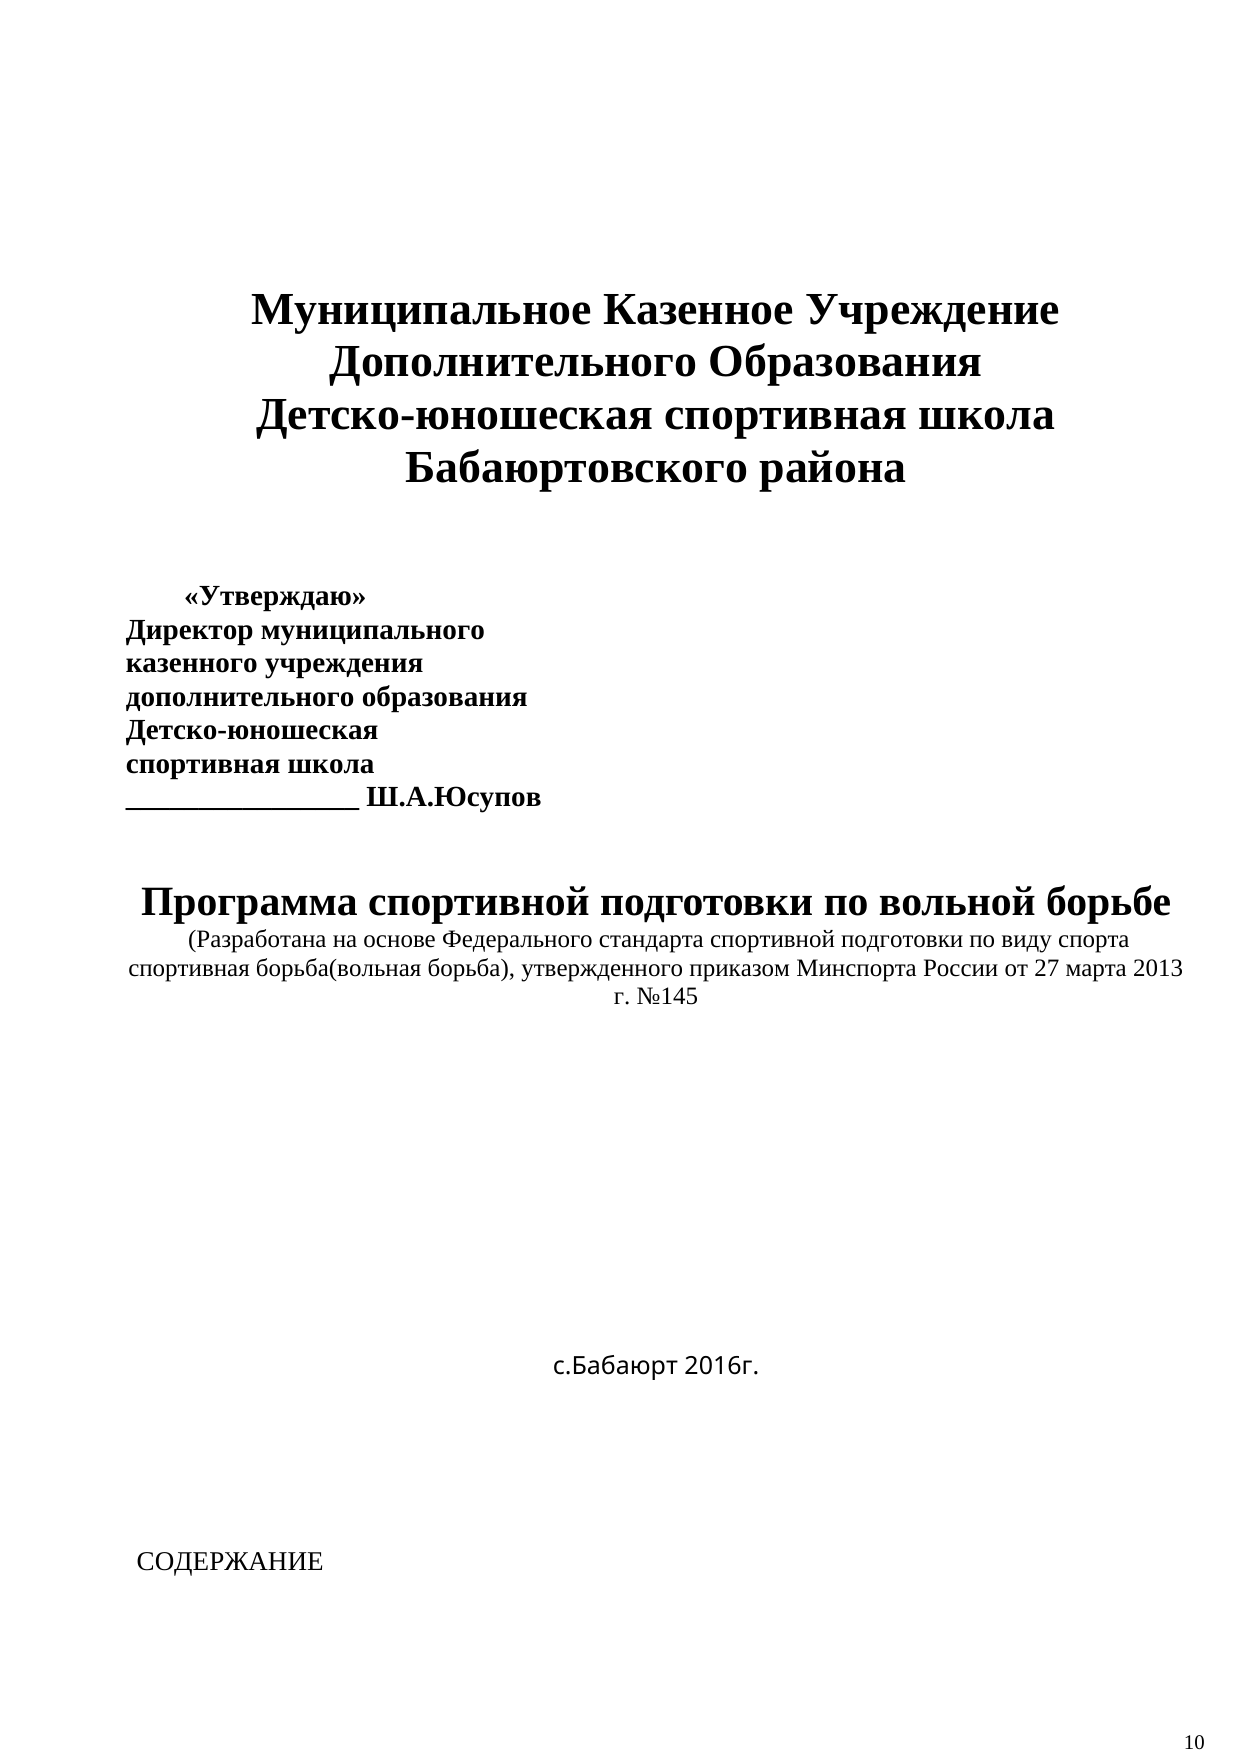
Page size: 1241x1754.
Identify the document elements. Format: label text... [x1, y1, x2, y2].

text казенного учреждения дополнительного образования [126, 645, 1186, 712]
text «Утверждаю» [126, 578, 1186, 612]
text Программа спортивной подготовки по вольной борьбе [126, 876, 1186, 924]
text Муниципальное Казенное Учреждение Дополнительного Образования [126, 281, 1186, 387]
text Директор муниципального [126, 612, 1186, 645]
text Детско-юношеская спортивная школа Бабаюртовского района [126, 387, 1186, 492]
text (Разработана на основе Федерального стандарта спортивной подготовки по виду спорта спортивная борьба(вольная борьба), утвержденного приказом Минспорта России от 27 марта 2013 г. №145 [126, 924, 1186, 1010]
text с.Бабаюрт 2016г. [126, 1347, 1186, 1381]
text Детско-юношеская спортивная школа ________________ Ш.А.Юсупов [126, 712, 1186, 813]
text СОДЕРЖАНИЕ [126, 1548, 1186, 1575]
